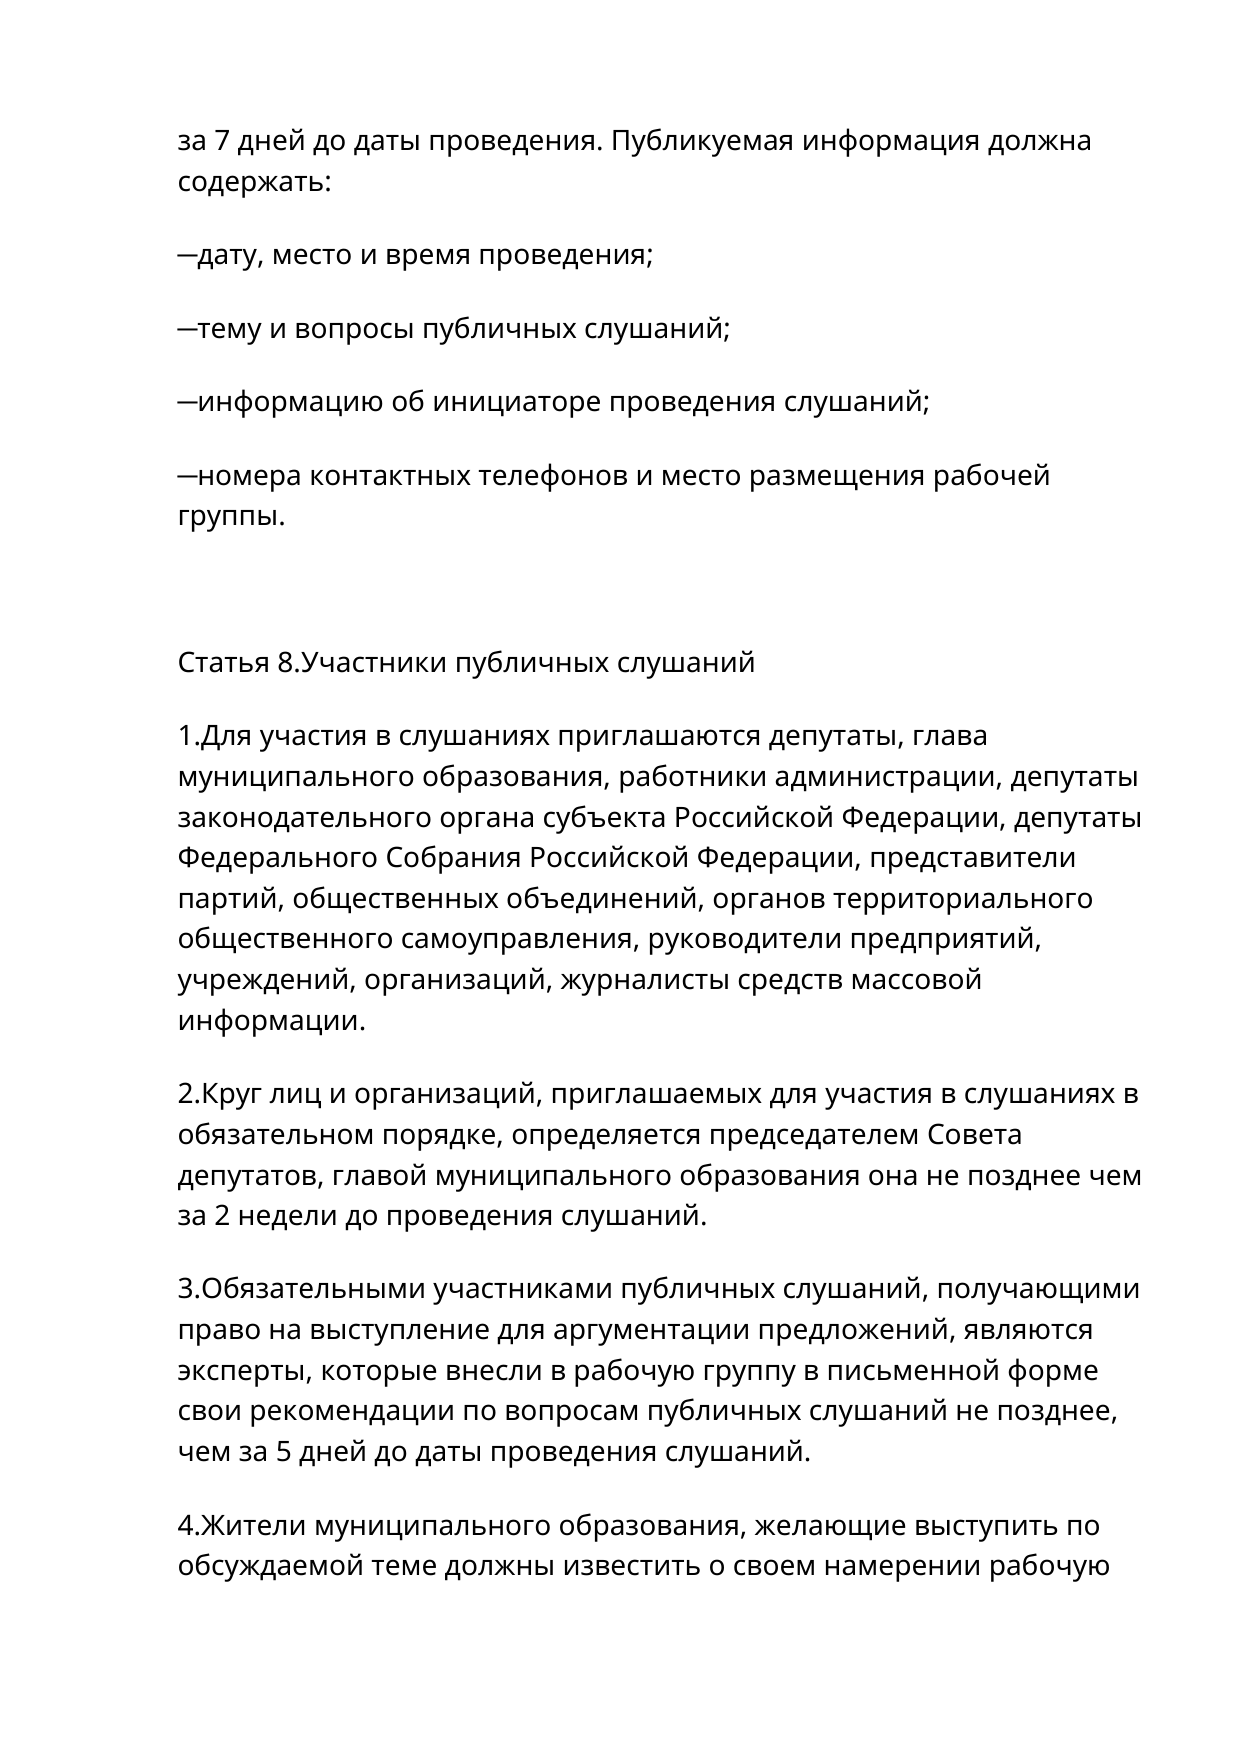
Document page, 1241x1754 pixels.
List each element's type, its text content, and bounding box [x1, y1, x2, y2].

text ─дату, место и время проведения; [177, 232, 1152, 273]
text Статья 8.Участники публичных слушаний [177, 640, 1152, 681]
text 1.Для участия в слушаниях приглашаются депутаты, глава муниципального образования, работники администрации, депутаты законодательного органа субъекта Российской Федерации, депутаты Федерального Собрания Российской Федерации, представители партий, общественных объединений, органов территориального общественного самоуправления, руководители предприятий, учреждений, организаций, журналисты средств массовой информации. [177, 713, 1152, 1038]
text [177, 1502, 1152, 1584]
text 2.Круг лиц и организаций, приглашаемых для участия в слушаниях в обязательном порядке, определяется председателем Совета депутатов, главой муниципального образования она не позднее чем за 2 недели до проведения слушаний. [177, 1071, 1152, 1234]
text ─номера контактных телефонов и место размещения рабочей группы. [177, 452, 1152, 534]
text ─информацию об инициаторе проведения слушаний; [177, 379, 1152, 420]
text ─тему и вопросы публичных слушаний; [177, 306, 1152, 346]
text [177, 118, 1152, 199]
text 3.Обязательными участниками публичных слушаний, получающими право на выступление для аргументации предложений, являются эксперты, которые внесли в рабочую группу в письменной форме свои рекомендации по вопросам публичных слушаний не позднее, чем за 5 дней до даты проведения слушаний. [177, 1267, 1152, 1470]
